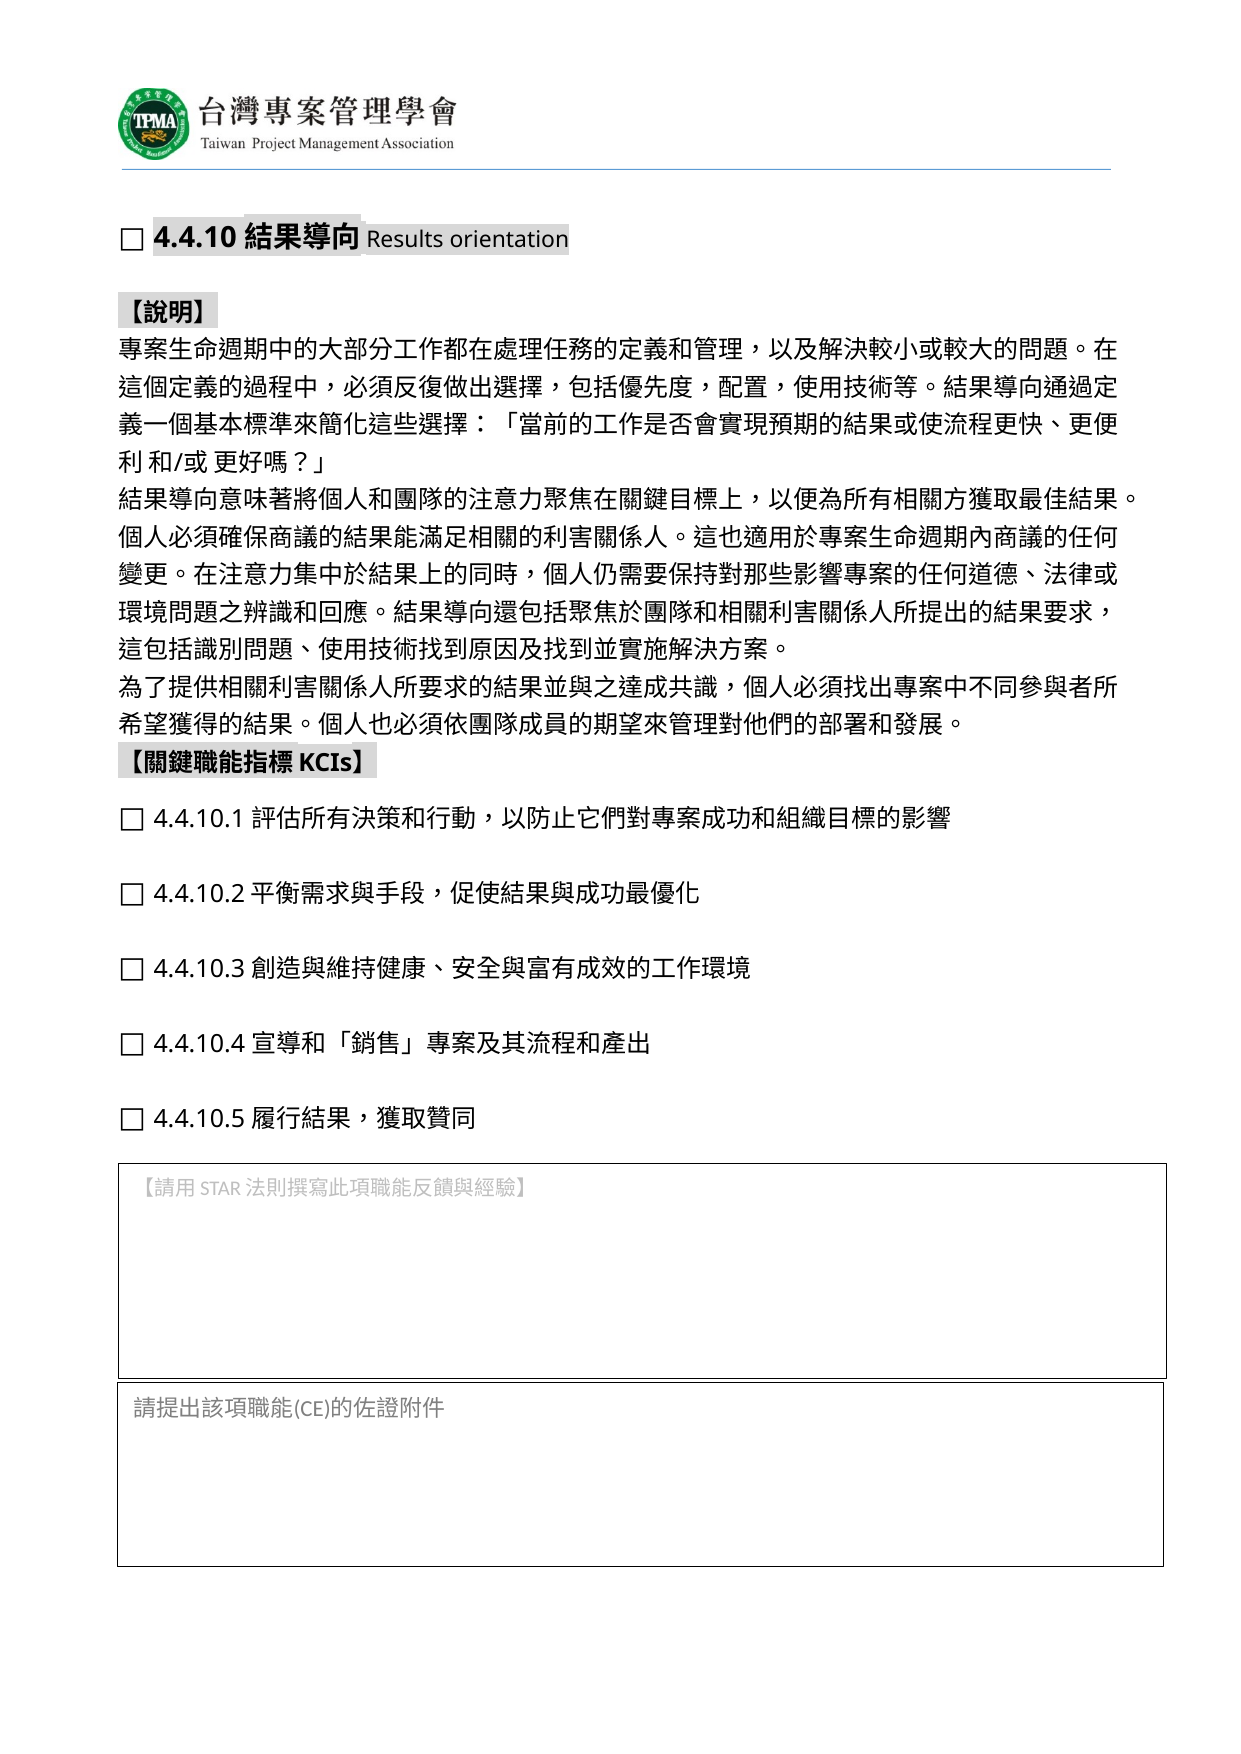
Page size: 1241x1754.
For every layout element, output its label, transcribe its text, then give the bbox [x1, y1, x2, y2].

text 【關鍵職能指標KCIs】 [118, 742, 1122, 779]
text 為了提供相關利害關係人所要求的結果並與之達成共識，個人必須找出專案中不同參與者所希望獲得的結果。個人也必須依團隊成員的期望來管理對他們的部署和發展。 [118, 667, 1122, 742]
text 專案生命週期中的大部分工作都在處理任務的定義和管理，以及解決較小或較大的問題。在這個定義的過程中，必須反復做出選擇，包括優先度，配置，使用技術等。結果導向通過定義一個基本標準來簡化這些選擇：「當前的工作是否會實現預期的結果或使流程更快、更便利 和/或 更好嗎？」 [118, 329, 1122, 479]
text □ 4.4.10.5 履行結果，獲取贊同 [118, 1079, 1122, 1154]
text □ 4.4.10.3 創造與維持健康、安全與富有成效的工作環境 [118, 929, 1122, 1004]
text 結果導向意味著將個人和團隊的注意力聚焦在關鍵目標上，以便為所有相關方獲取最佳結果。個人必須確保商議的結果能滿足相關的利害關係人。這也適用於專案生命週期內商議的任何變更。在注意力集中於結果上的同時，個人仍需要保持對那些影響專案的任何道德、法律或環境問題之辨識和回應。結果導向還包括聚焦於團隊和相關利害關係人所提出的結果要求，這包括識別問題、使用技術找到原因及找到並實施解決方案。 [118, 479, 1122, 667]
text □ 4.4.10 結果導向 Results orientation [118, 198, 1122, 273]
text □ 4.4.10.4 宣導和「銷售」專案及其流程和產出 [118, 1004, 1122, 1079]
text 【說明】 [118, 292, 1122, 329]
text □ 4.4.10.1 評估所有決策和行動，以防止它們對專案成功和組織目標的影響 [118, 779, 1122, 854]
picture [118, 88, 457, 160]
text □ 4.4.10.2平衡需求與手段，促使結果與成功最優化 [118, 854, 1122, 929]
